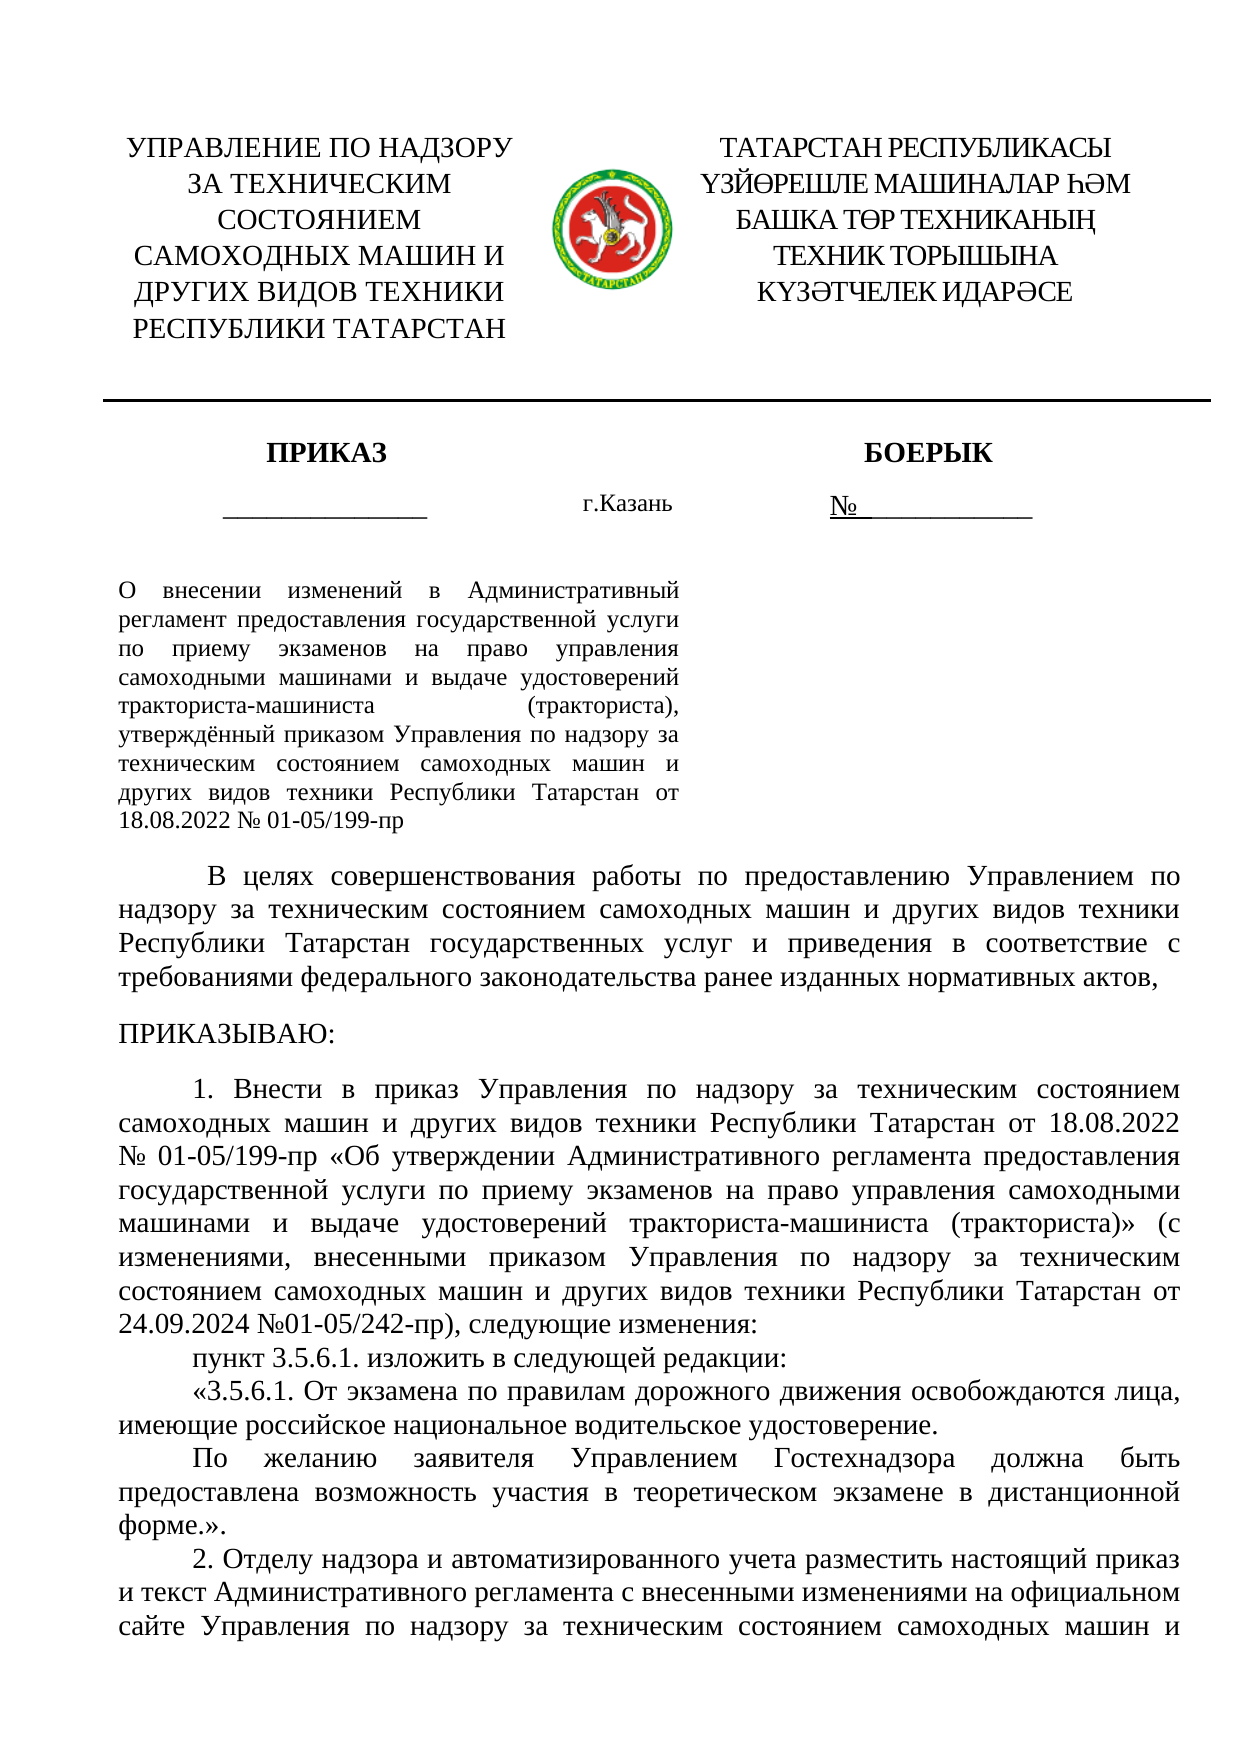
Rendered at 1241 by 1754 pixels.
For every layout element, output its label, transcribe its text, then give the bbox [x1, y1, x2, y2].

text 1. Внести в приказ Управления по надзору за техническим состоянием самоходных машин и других видов техники Республики Татарстан от 18.08.2022 № 01-05/199-пр «Об утверждении Административного регламента предоставления государственной услуги по приему экзаменов на право управления самоходными машинами и выдаче удостоверений тракториста-машиниста (тракториста)» (с изменениями, внесенными приказом Управления по надзору за техническим состоянием самоходных машин и других видов техники Республики Татарстан от 24.09.2024 №01-05/242-пр), следующие изменения: [118, 1071, 1181, 1340]
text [118, 1541, 1181, 1642]
table_header г.Казань [532, 435, 709, 556]
text О внесении изменений в Административный регламент предоставления государственной услуги по приему экзаменов на право управления самоходными машинами и выдаче удостоверений тракториста-машиниста (тракториста), утверждённый приказом Управления по надзору за техническим состоянием самоходных машин и других видов техники Республики Татарстан от 18.08.2022 № 01-05/199-пр [118, 575, 679, 834]
table_header [531, 130, 694, 363]
text пункт 3.5.6.1. изложить в следующей редакции: [118, 1340, 1181, 1373]
table_header БОЕРЫК № ___________ [709, 435, 1133, 556]
text «3.5.6.1. От экзамена по правилам дорожного движения освобождаются лица, имеющие российское национальное водительское удостоверение. [118, 1373, 1181, 1440]
text По желанию заявителя Управлением Гостехнадзора должна быть предоставлена возможность участия в теоретическом экзамене в дистанционной форме.». [118, 1440, 1181, 1541]
text ПРИКАЗЫВАЮ: [118, 1016, 1181, 1050]
table_header ПРИКАЗ ______________ [103, 435, 532, 556]
text В целях совершенствования работы по предоставлению Управлением по надзору за техническим состоянием самоходных машин и других видов техники Республики Татарстан государственных услуг и приведения в соответствие с требованиями федерального законодательства ранее изданных нормативных актов, [118, 858, 1181, 992]
table_header ТАТАРСТАН РЕСПУБЛИКАСЫ YЗЙӨРЕШЛЕ МАШИНАЛАР ҺәМ БАШКА ТӨР ТЕХНИКАНЫҢ ТЕХНИК ТОРЫШЫНА КYЗәТЧЕЛЕК ИДАРәСЕ [694, 130, 1133, 363]
table_header УПРАВЛЕНИЕ ПО НАДЗОРУ ЗА ТЕХНИЧЕСКИМ СОСТОЯНИЕМ САМОХОДНЫХ МАШИН И ДРУГИХ ВИДОВ ТЕХНИКИ РЕСПУБЛИКИ ТАТАРСТАН [107, 130, 531, 363]
